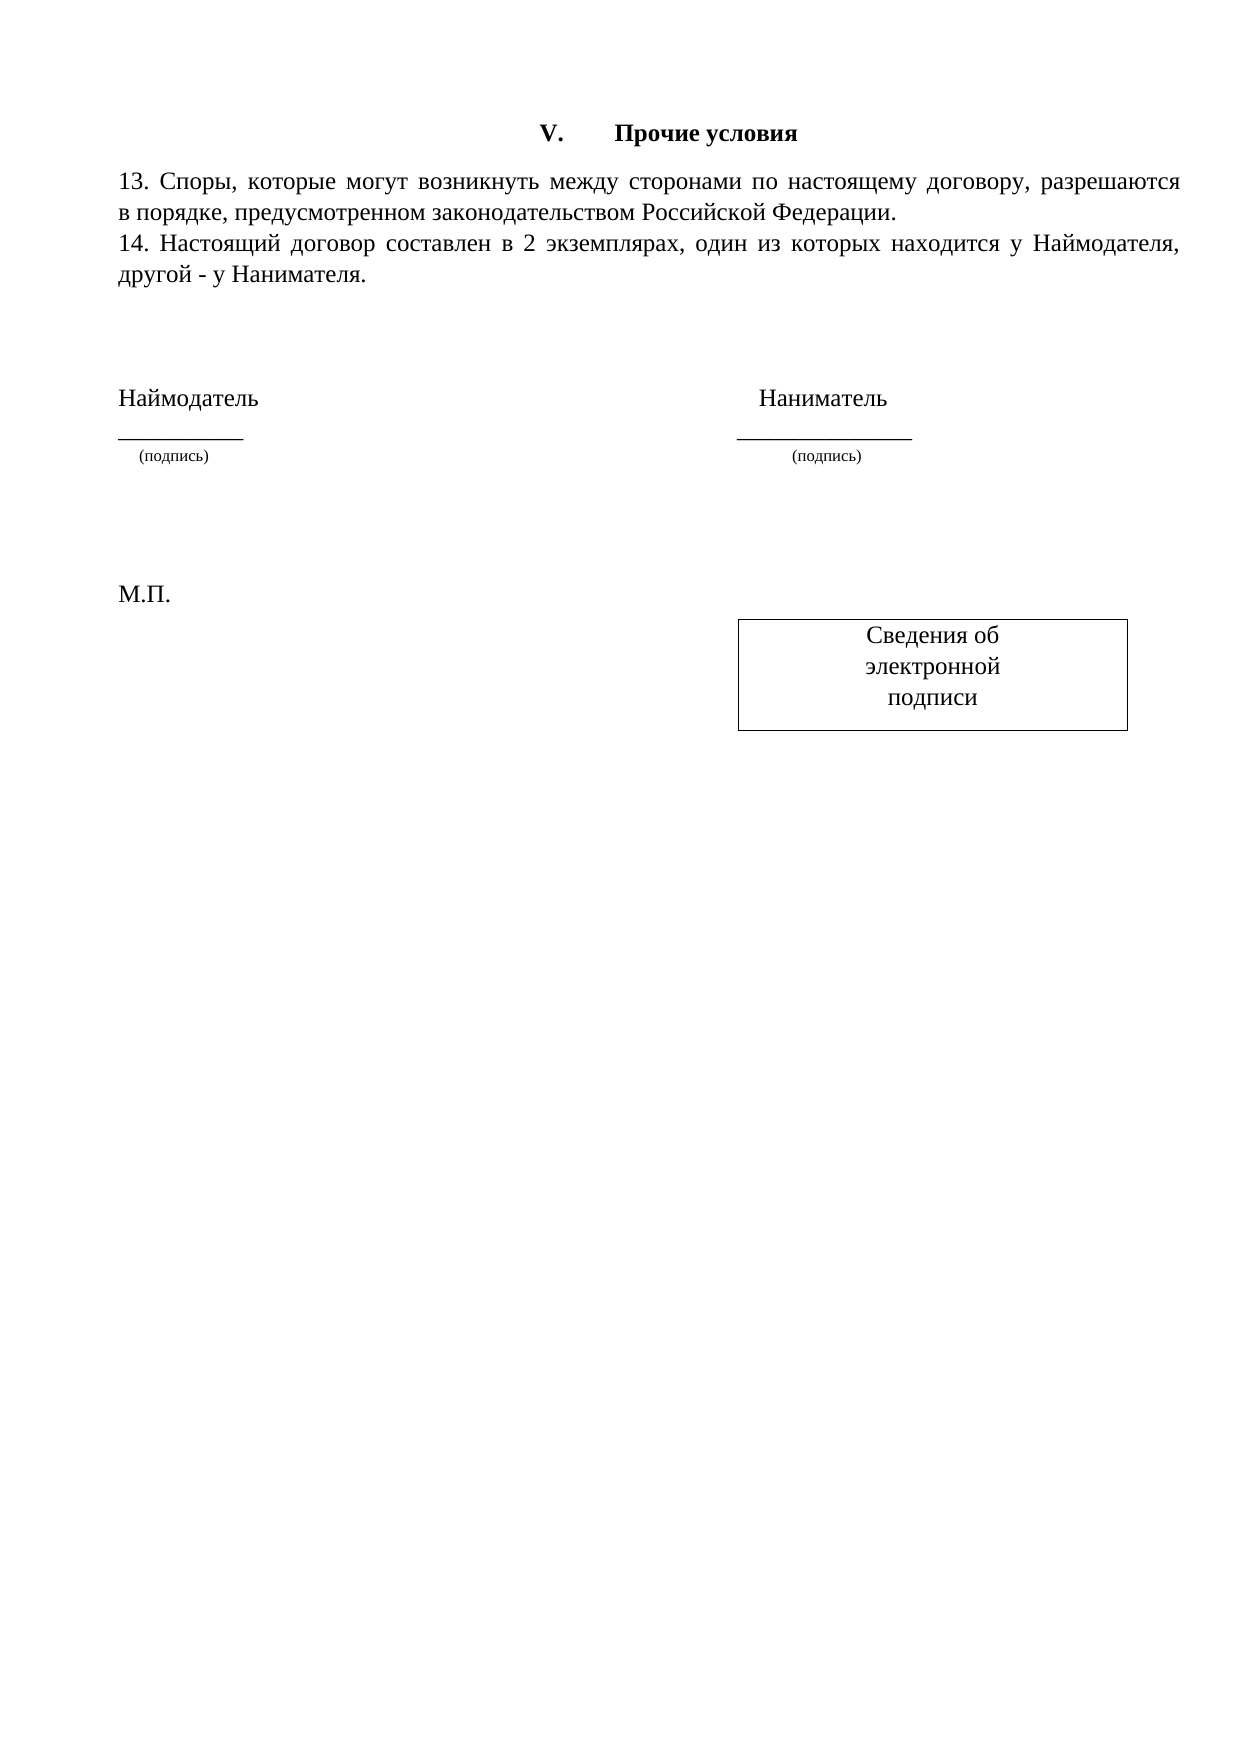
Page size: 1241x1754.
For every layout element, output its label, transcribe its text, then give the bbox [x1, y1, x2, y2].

text 13. Споры, которые могут возникнуть между сторонами по настоящему договору, разрешаются в порядке, предусмотренном законодательством Российской Федерации. [118, 166, 1181, 226]
text __________ ______________ [118, 414, 1181, 443]
text (подпись) (подпись) [118, 445, 1181, 464]
text М.П. [118, 579, 1181, 608]
text 14. Настоящий договор составлен в 2 экземплярах, один из которых находится у Наймодателя, другой - у Нанимателя. [118, 228, 1181, 288]
list Прочие условия [156, 118, 1181, 147]
text Наймодатель Наниматель [118, 383, 1181, 412]
table_header Сведения об электронной подписи [739, 620, 1127, 730]
